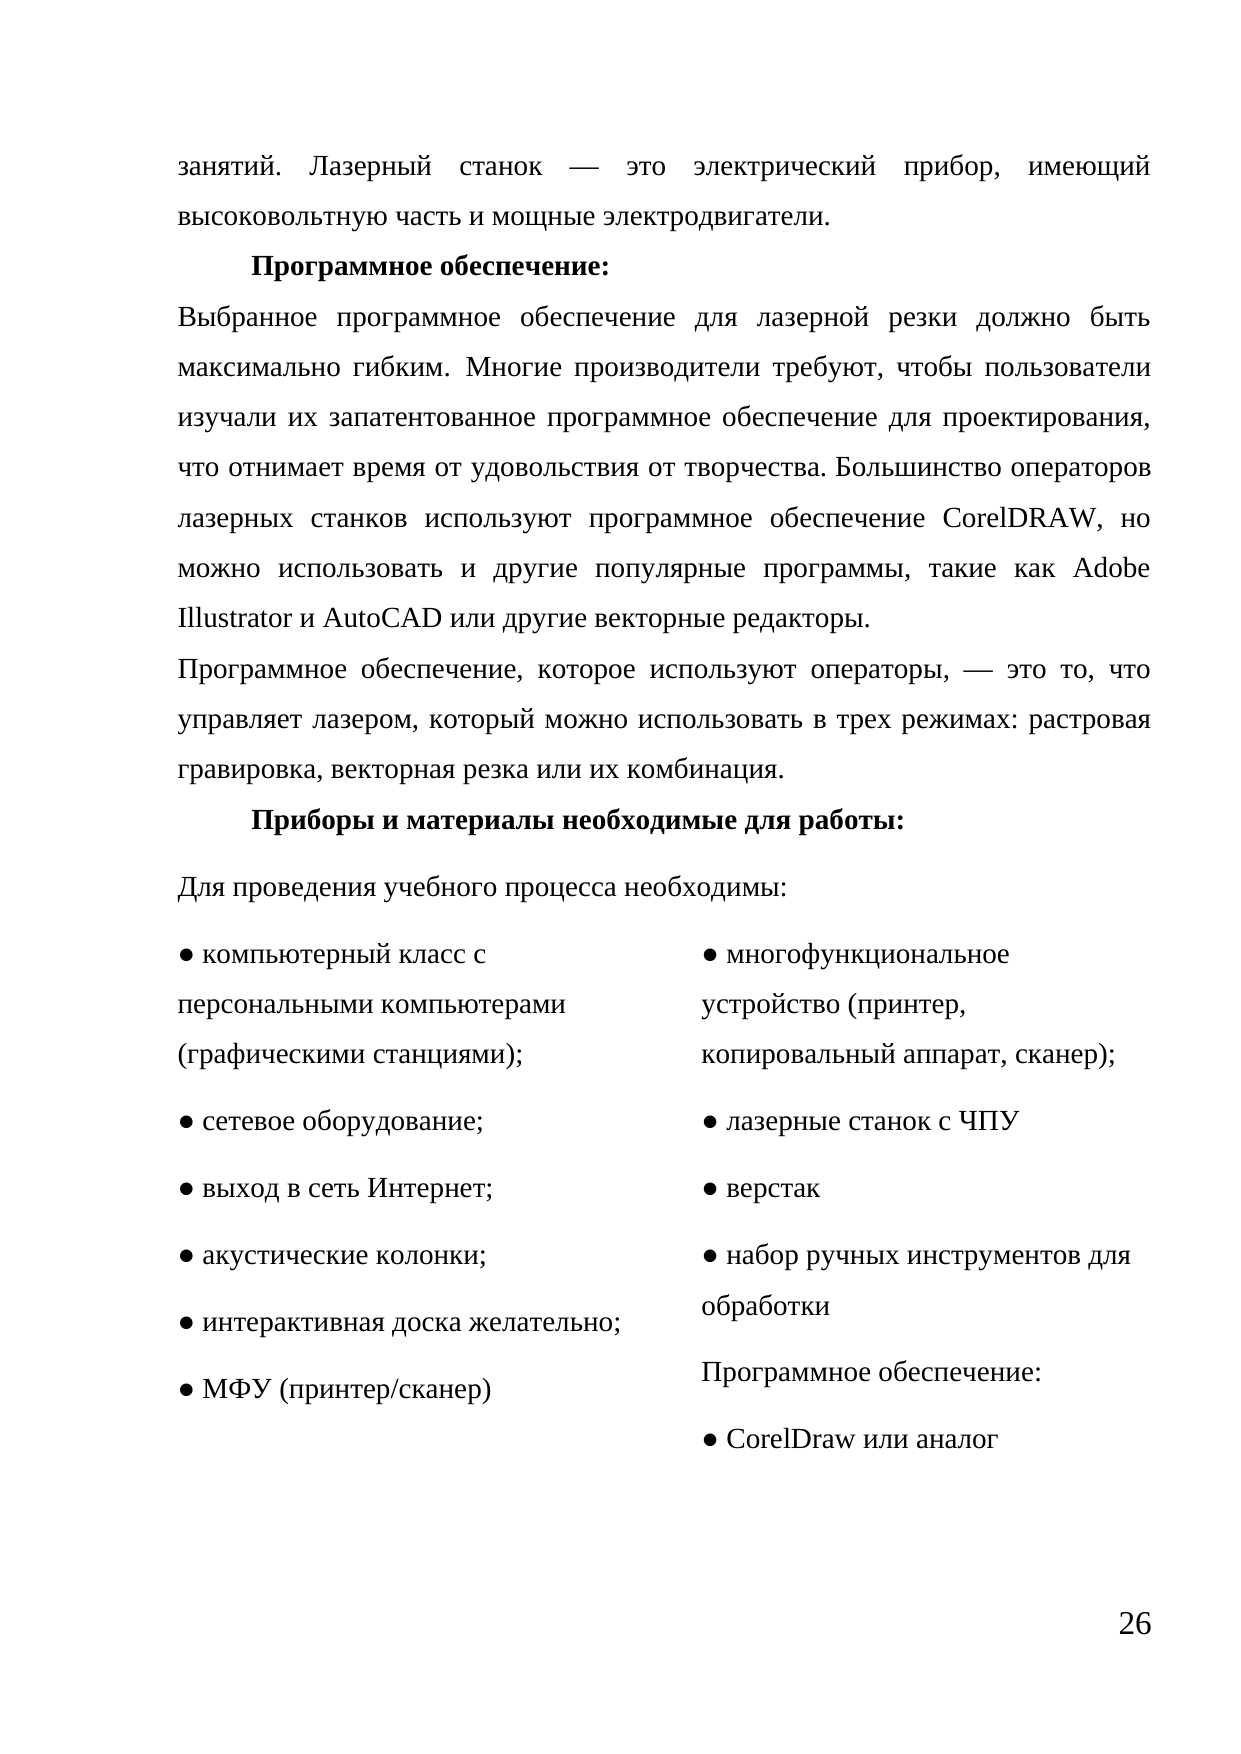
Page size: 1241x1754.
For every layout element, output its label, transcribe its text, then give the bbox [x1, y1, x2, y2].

text ● интерактивная доска желательно; [177, 1304, 627, 1338]
text ● набор ручных инструментов для обработки [701, 1237, 1152, 1321]
text Программное обеспечение: [177, 248, 1152, 282]
text ● многофункциональное устройство (принтер, копировальный аппарат, сканер); [701, 936, 1152, 1070]
text Приборы и материалы необходимые для работы: [177, 802, 1152, 835]
text Программное обеспечение, которое используют операторы, — это то, что управляет лазером, который можно использовать в трех режимах: растровая гравировка, векторная резка или их комбинация. [177, 651, 1152, 785]
text ● акустические колонки; [177, 1237, 627, 1271]
text ● лазерные станок с ЧПУ [701, 1103, 1152, 1137]
text ● верстак [701, 1170, 1152, 1204]
text ● сетевое оборудование; [177, 1103, 627, 1137]
text ● МФУ (принтер/сканер) [177, 1371, 627, 1405]
text Для проведения учебного процесса необходимы: [177, 869, 1152, 902]
text Выбранное программное обеспечение для лазерной резки должно быть максимально гибким. Многие производители требуют, чтобы пользователи изучали их запатентованное программное обеспечение для проектирования, что отнимает время от удовольствия от творчества. Большинство операторов лазерных станков используют программное обеспечение СorelDRAW, но можно использовать и другие популярные программы, такие как Adobe Illustrаtor и АutoCAD или другие векторные редакторы. [177, 299, 1152, 634]
text ● компьютерный класс с персональными компьютерами (графическими станциями); [177, 936, 627, 1070]
text Программное обеспечение: [701, 1354, 1152, 1388]
text ● CorelDraw или аналог [701, 1422, 1152, 1455]
text ● выход в сеть Интернет; [177, 1170, 627, 1204]
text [177, 148, 1152, 232]
